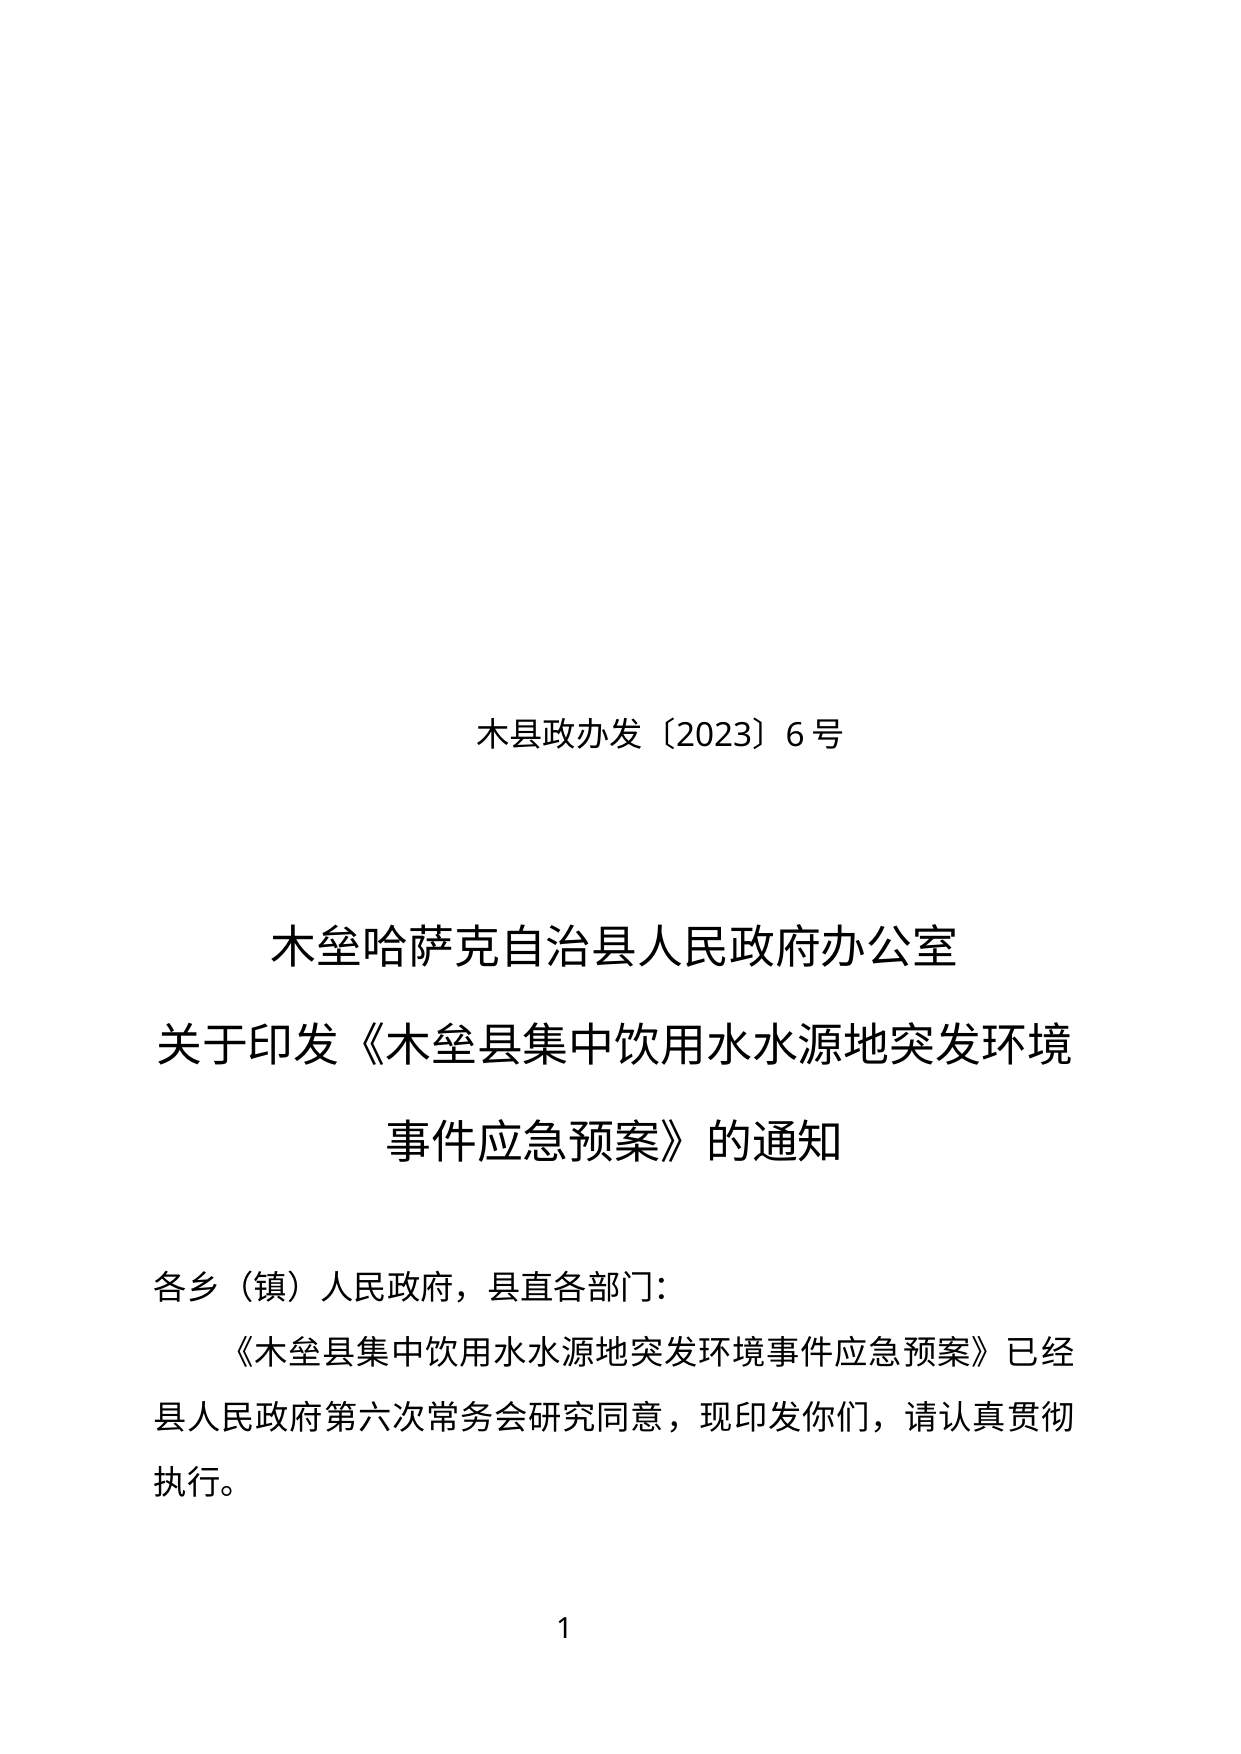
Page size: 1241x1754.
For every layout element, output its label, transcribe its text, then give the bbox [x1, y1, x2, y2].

text 木县政办发〔2023〕6号 [153, 700, 1075, 765]
subtitle 关于印发《木垒县集中饮用水水源地突发环境事件应急预案》的通知 [153, 992, 1075, 1187]
text 《木垒县集中饮用水水源地突发环境事件应急预案》已经县人民政府第六次常务会研究同意，现印发你们，请认真贯彻执行。 [153, 1317, 1075, 1512]
text 木垒哈萨克自治县人民政府办公室 [153, 895, 1075, 992]
text 各乡（镇）人民政府，县直各部门： [153, 1252, 1075, 1317]
